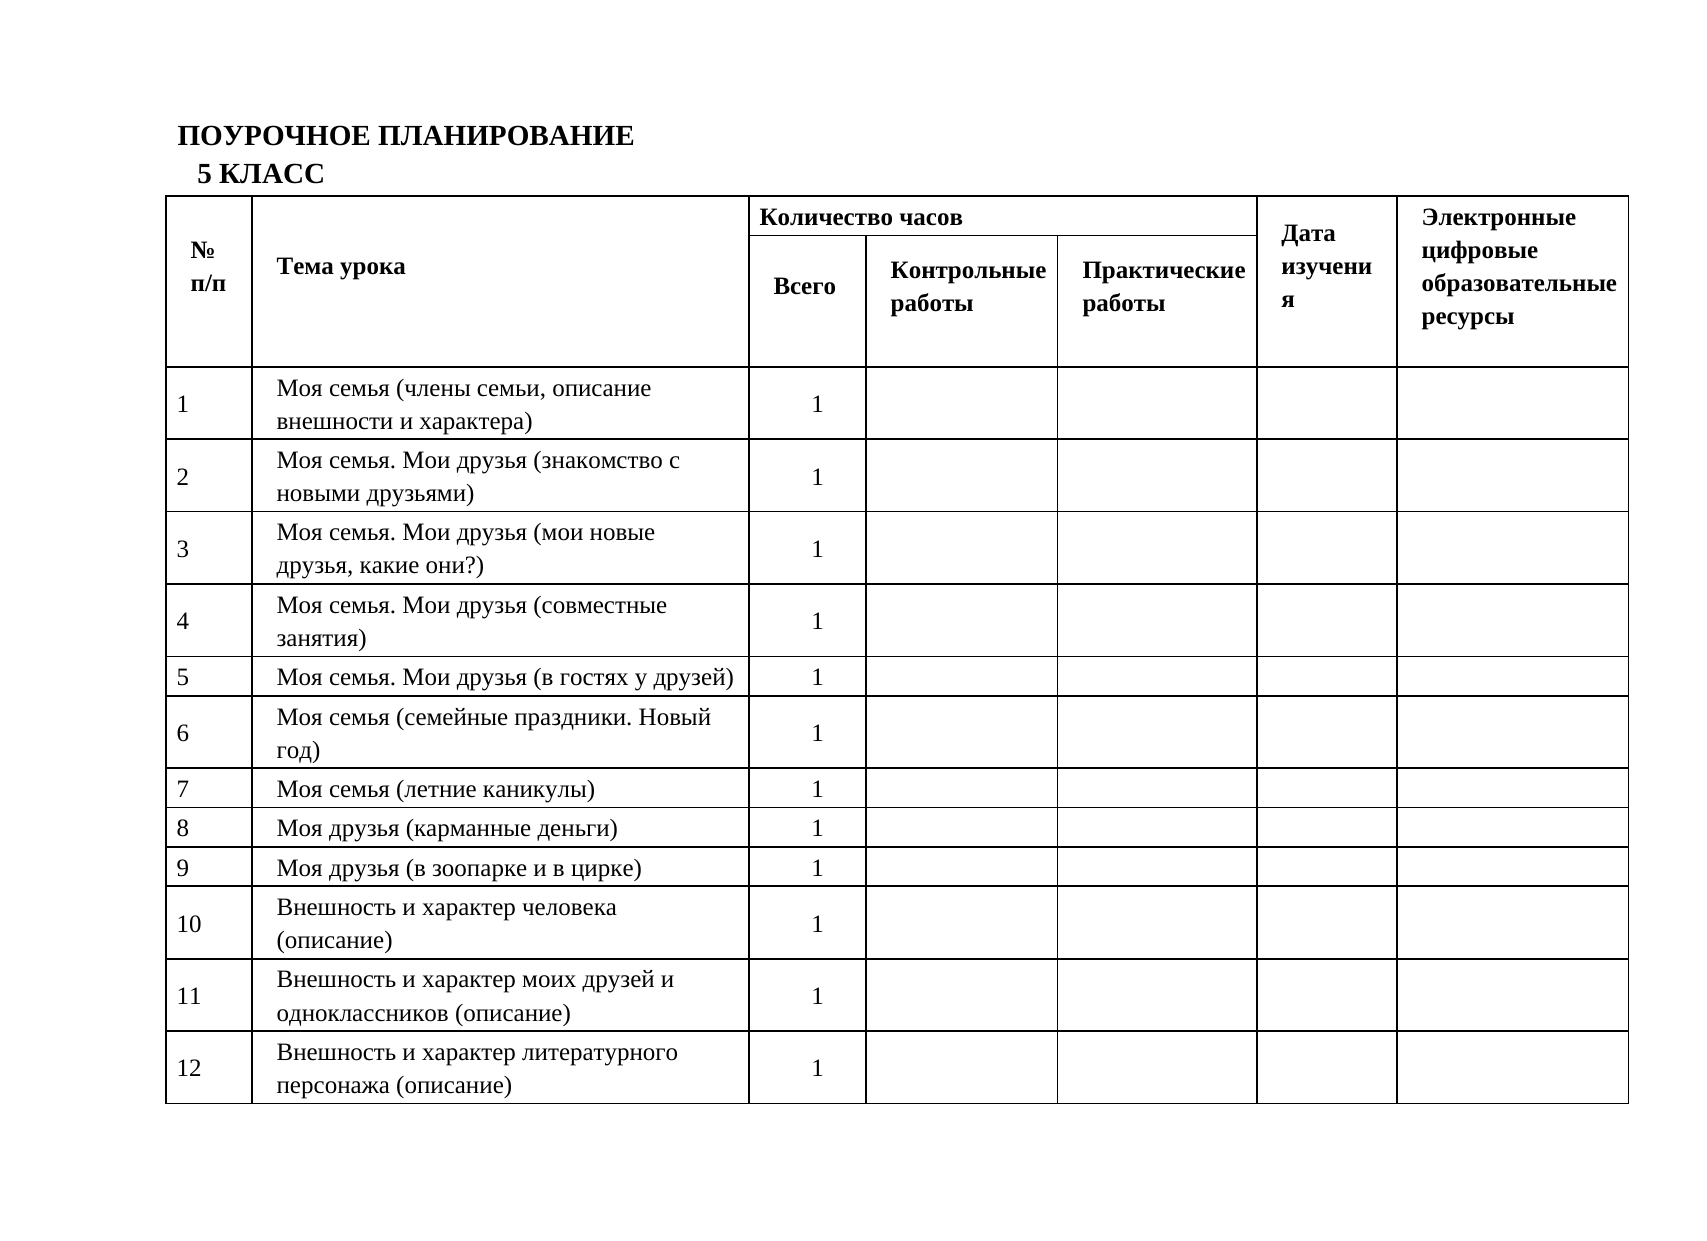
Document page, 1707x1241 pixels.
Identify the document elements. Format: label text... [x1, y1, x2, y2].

table_cell 5 [167, 657, 251, 695]
table_cell Всего [750, 236, 865, 366]
table_cell [1398, 697, 1628, 767]
table_cell 1 [750, 657, 865, 695]
table_cell [1258, 440, 1396, 511]
table_cell Внешность и характер литературного персонажа (описание) [253, 1032, 748, 1103]
table_cell [1398, 769, 1628, 807]
table_cell [1258, 697, 1396, 767]
table_cell [867, 769, 1057, 807]
table_cell Моя семья (семейные праздники. Новый год) [253, 697, 748, 767]
table_cell 1 [750, 512, 865, 583]
table_cell 1 [750, 697, 865, 767]
table_cell [867, 1032, 1057, 1103]
table_cell 1 [750, 1032, 865, 1103]
table_cell 11 [167, 960, 251, 1030]
table_cell [1058, 769, 1256, 807]
table_cell Практические работы [1058, 236, 1256, 366]
table_cell 1 [750, 960, 865, 1030]
table_cell 12 [167, 1032, 251, 1103]
text 5 КЛАСС [190, 157, 1618, 190]
table_cell [1058, 887, 1256, 958]
table_cell [1398, 440, 1628, 511]
table_cell [867, 657, 1057, 695]
table_cell Контрольные работы [867, 236, 1057, 366]
table_cell Внешность и характер моих друзей и одноклассников (описание) [253, 960, 748, 1030]
table_cell 1 [750, 368, 865, 438]
table_cell 3 [167, 512, 251, 583]
table_cell [1058, 808, 1256, 846]
table_cell 1 [750, 848, 865, 885]
table_cell 7 [167, 769, 251, 807]
table_cell [867, 960, 1057, 1030]
table_cell [1258, 960, 1396, 1030]
table_cell [867, 512, 1057, 583]
table_cell Моя семья. Мои друзья (знакомство с новыми друзьями) [253, 440, 748, 511]
table_cell 6 [167, 697, 251, 767]
table_cell [1058, 657, 1256, 695]
table_cell Моя семья. Мои друзья (мои новые друзья, какие они?) [253, 512, 748, 583]
table_cell [867, 848, 1057, 885]
table_cell 1 [750, 440, 865, 511]
table_cell [867, 368, 1057, 438]
table_cell Внешность и характер человека (описание) [253, 887, 748, 958]
table_cell Моя друзья (в зоопарке и в цирке) [253, 848, 748, 885]
table_cell [1258, 1032, 1396, 1103]
table_cell Моя семья. Мои друзья (совместные занятия) [253, 585, 748, 656]
table_cell 10 [167, 887, 251, 958]
table_cell [1398, 1032, 1628, 1103]
table_cell [1398, 657, 1628, 695]
table_cell 1 [750, 769, 865, 807]
table_cell [1398, 512, 1628, 583]
table_cell 1 [750, 808, 865, 846]
table_cell Моя семья. Мои друзья (в гостях у друзей) [253, 657, 748, 695]
table_header Дата изучения [1258, 197, 1396, 366]
table_cell [1058, 585, 1256, 656]
table_cell Моя семья (летние каникулы) [253, 769, 748, 807]
table_cell [1058, 368, 1256, 438]
table_cell [1398, 368, 1628, 438]
table_cell [1398, 960, 1628, 1030]
table_cell 2 [167, 440, 251, 511]
table_cell [1258, 512, 1396, 583]
table_cell [1258, 769, 1396, 807]
table_cell 1 [750, 887, 865, 958]
table_cell 1 [167, 368, 251, 438]
table_cell [1258, 585, 1396, 656]
table_cell [1398, 585, 1628, 656]
table_cell [1258, 808, 1396, 846]
table_cell [1058, 960, 1256, 1030]
table_cell [1058, 512, 1256, 583]
table_cell [1258, 848, 1396, 885]
table_cell 8 [167, 808, 251, 846]
table_header Количество часов [750, 197, 1256, 234]
table_cell [1398, 887, 1628, 958]
table_cell [1058, 440, 1256, 511]
table_cell [867, 440, 1057, 511]
table_cell [867, 887, 1057, 958]
table_header Тема урока [253, 197, 748, 366]
text ПОУРОЧНОЕ ПЛАНИРОВАНИЕ [177, 118, 1618, 152]
table_cell Моя семья (члены семьи, описание внешности и характера) [253, 368, 748, 438]
table_cell 9 [167, 848, 251, 885]
table_cell [1258, 657, 1396, 695]
table_cell [1258, 887, 1396, 958]
table_cell 1 [750, 585, 865, 656]
table_header Электронные цифровые образовательные ресурсы [1398, 197, 1628, 366]
table_header № п/п [167, 197, 251, 366]
table_cell 4 [167, 585, 251, 656]
table_cell [1058, 697, 1256, 767]
table_cell [1058, 1032, 1256, 1103]
table_cell [1058, 848, 1256, 885]
table_cell [867, 808, 1057, 846]
table_cell [1398, 808, 1628, 846]
table_cell Моя друзья (карманные деньги) [253, 808, 748, 846]
table_cell [1398, 848, 1628, 885]
table_cell [867, 585, 1057, 656]
table_cell [1258, 368, 1396, 438]
table_cell [867, 697, 1057, 767]
